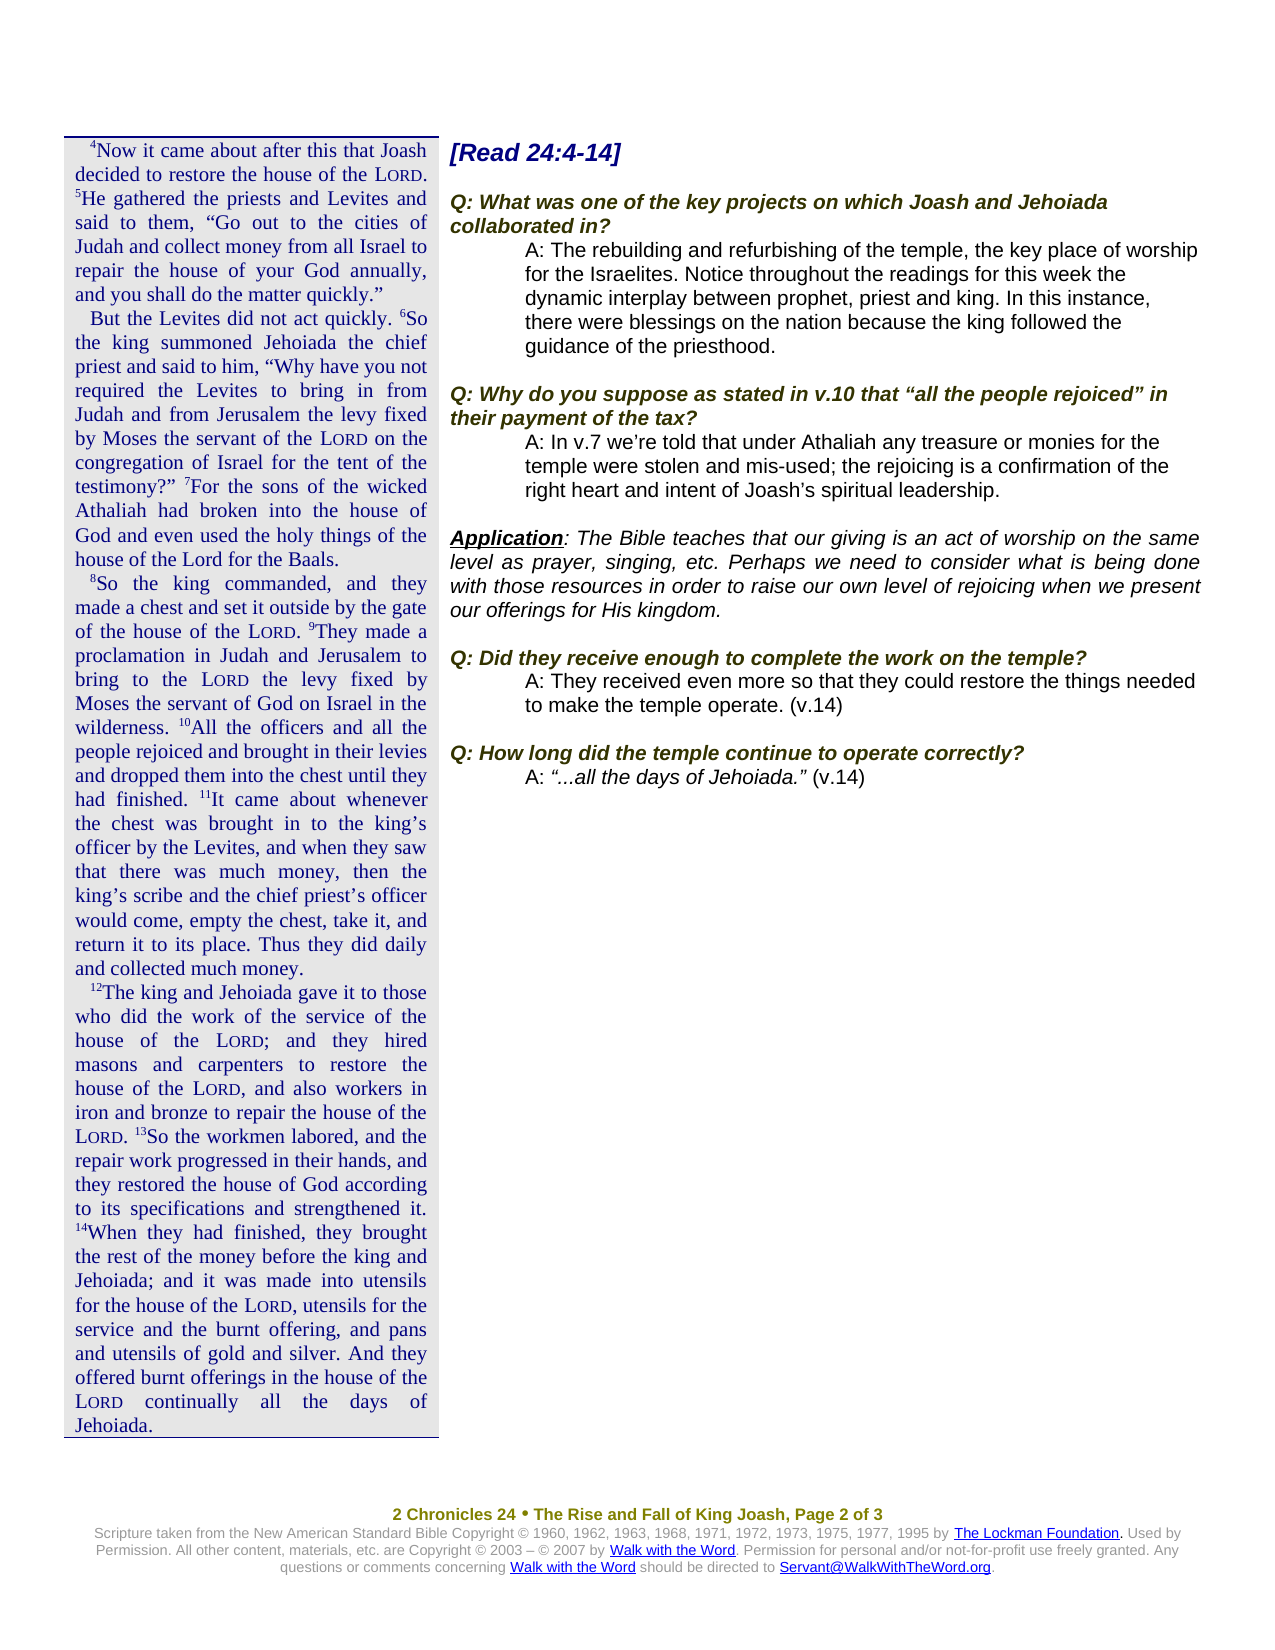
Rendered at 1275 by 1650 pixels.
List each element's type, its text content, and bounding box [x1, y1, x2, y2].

table_header [Read 24:4-14] Q: What was one of the key projects on which Joash and Jehoiada collaborated in? A: The rebuilding and refurbishing of the temple, the key place of worship for the Israelites. Notice throughout the readings for this week the dynamic interplay between prophet, priest and king. In this instance, there were blessings on the nation because the king followed the guidance of the priesthood. Q: Why do you suppose as stated in v.10 that “all the people rejoiced” in their payment of the tax? A: In v.7 we’re told that under Athaliah any treasure or monies for the temple were stolen and mis-used; the rejoicing is a confirmation of the right heart and intent of Joash’s spiritual leadership. Application: The Bible teaches that our giving is an act of worship on the same level as prayer, singing, etc. Perhaps we need to consider what is being done with those resources in order to raise our own level of rejoicing when we present our offerings for His kingdom. Q: Did they receive enough to complete the work on the temple? A: They received even more so that they could restore the things needed to make the temple operate. (v.14) Q: How long did the temple continue to operate correctly? A: “...all the days of Jehoiada.” (v.14) [439, 136, 1213, 1437]
table_header 4Now it came about after this that Joash decided to restore the house of the Lord. 5He gathered the priests and Levites and said to them, “Go out to the cities of and collect money from all to repair the house of your God annually, and you shall do the matter quickly.” But the Levites did not act quickly. 6So the king summoned Jehoiada the chief priest and said to him, “Why have you not required the Levites to bring in from and from the levy fixed by Moses the servant of the Lord on the congregation of for the tent of the testimony?” 7For the sons of the wicked Athaliah had broken into the house of God and even used the holy things of the house of the Lord for the Baals. 8So the king commanded, and they made a chest and set it outside by the gate of the house of the Lord. 9They made a proclamation in and to bring to the Lord the levy fixed by Moses the servant of God on in the wilderness. 10All the officers and all the people rejoiced and brought in their levies and dropped them into the chest until they had finished. 11It came about whenever the chest was brought in to the king’s officer by the Levites, and when they saw that there was much money, then the king’s scribe and the chief priest’s officer would come, empty the chest, take it, and return it to its place. Thus they did daily and collected much money. 12The king and Jehoiada gave it to those who did the work of the service of the house of the Lord; and they hired masons and carpenters to restore the house of the Lord, and also workers in iron and bronze to repair the house of the Lord. 13So the workmen labored, and the repair work progressed in their hands, and they restored the house of God according to its specifications and strengthened it. 14When they had finished, they brought the rest of the money before the king and Jehoiada; and it was made into utensils for the house of the Lord, utensils for the service and the burnt offering, and pans and utensils of gold and silver. And they offered burnt offerings in the house of the Lord continually all the days of Jehoiada. [64, 138, 439, 1437]
